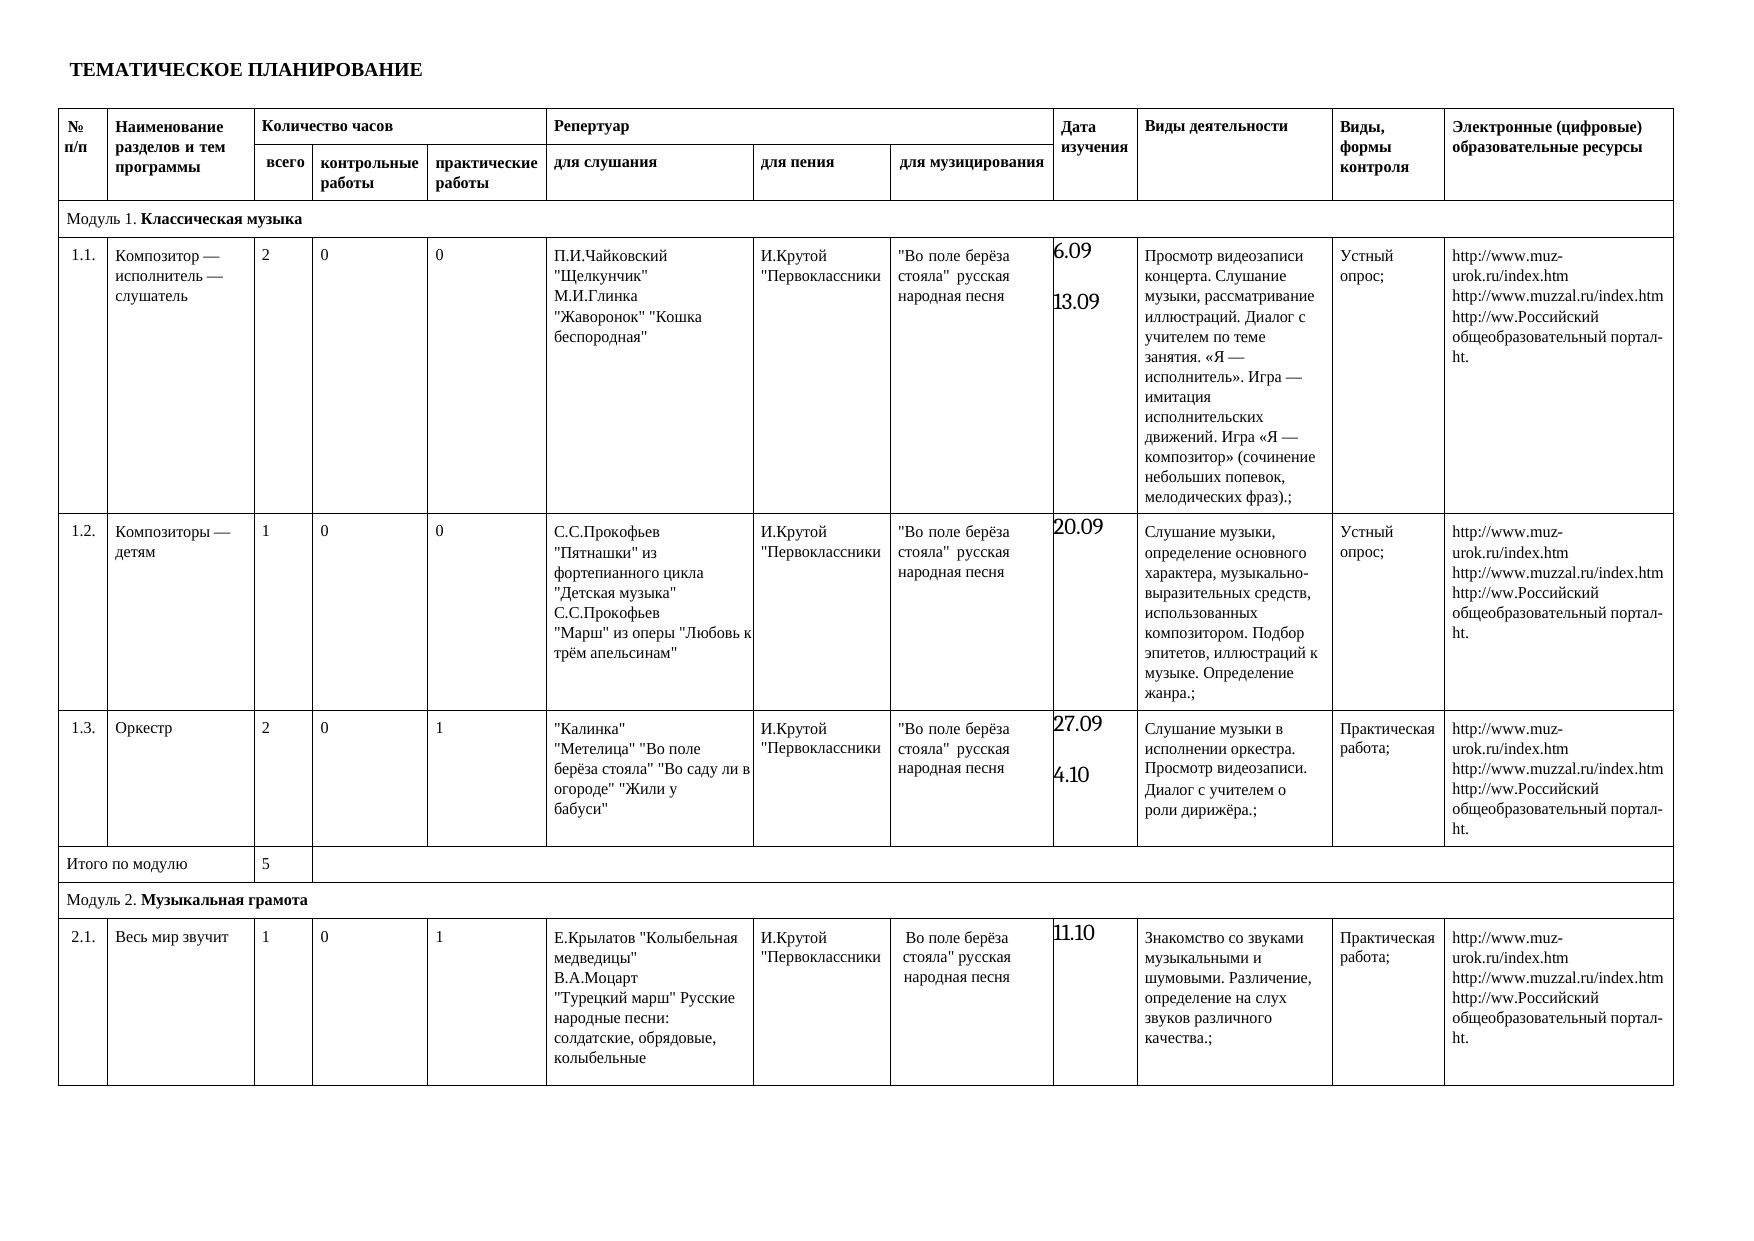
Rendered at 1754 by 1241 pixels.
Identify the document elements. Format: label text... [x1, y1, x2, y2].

text ТЕМАТИЧЕСКОЕ ПЛАНИРОВАНИЕ [69, 59, 1687, 81]
table_cell 1 [428, 919, 546, 1085]
table_header Наименование разделов и тем программы [108, 109, 254, 200]
table_cell Модуль 1. Классическая музыка [59, 201, 1673, 237]
table_cell [313, 847, 1673, 882]
table_header Электронные (цифровые) образовательные ресурсы [1445, 109, 1673, 200]
table_cell Е.Крылатов "Колыбельная медведицы" В.А.Моцарт "Турецкий марш" Русские народные песни: солдатские, обрядовые, колыбельные [547, 919, 753, 1085]
table_cell Слушание музыки в исполнении оркестра. Просмотр видеозаписи. Диалог с учителем о роли дирижёра.; [1138, 711, 1332, 846]
table_cell 0 [313, 514, 427, 709]
table_cell 27.09 4.10 [1054, 711, 1137, 846]
table_cell Слушание музыки, определение основного характера, музыкально-выразительных средств, использованных композитором. Подбор эпитетов, иллюстраций к музыке. Определение жанра.; [1138, 514, 1332, 709]
table_cell http://www.muz- urok.ru/index.htm http://www.muzzal.ru/index.htm http://ww.Российский общеобразовательный портал- ht. [1445, 514, 1673, 709]
table_cell для пения [754, 145, 890, 200]
table_cell практические работы [428, 145, 546, 200]
table_cell "Во поле берёза стояла" русская народная песня [891, 514, 1053, 709]
table_cell Просмотр видеозаписи концерта. Слушание музыки, рассматривание иллюстраций. Диалог с учителем по теме занятия. «Я — исполнитель». Игра —имитация исполнительских движений. Игра «Я — композитор» (сочинение небольших попевок, мелодических фраз).; [1138, 238, 1332, 513]
table_header Виды, формы контроля [1333, 109, 1444, 200]
table_cell И.Крутой "Первоклассники [754, 238, 890, 513]
table_cell 1 [428, 711, 546, 846]
table_cell Устный опрос; [1333, 514, 1444, 709]
table_cell 0 [428, 238, 546, 513]
table_cell "Во поле берёза стояла" русская народная песня [891, 238, 1053, 513]
table_cell 6.09 13.09 [1054, 238, 1137, 513]
table_header Репертуар [547, 109, 1053, 144]
table_cell 0 [313, 711, 427, 846]
table_cell Практическая работа; [1333, 711, 1444, 846]
table_cell И.Крутой "Первоклассники [754, 711, 890, 846]
table_header Виды деятельности [1138, 109, 1332, 200]
table_cell Композитор —исполнитель —слушатель [108, 238, 254, 513]
table_header Количество часов [255, 109, 546, 144]
table_cell Итого по модулю [59, 847, 254, 882]
table_cell http://www.muz- urok.ru/index.htm http://www.muzzal.ru/index.htm http://ww.Российский общеобразовательный портал- ht. [1445, 711, 1673, 846]
table_cell 1.1. [59, 238, 107, 513]
table_cell http://www.muz- urok.ru/index.htm http://www.muzzal.ru/index.htm http://ww.Российский общеобразовательный портал- ht. [1445, 238, 1673, 513]
table_cell 1 [255, 514, 312, 709]
table_cell 0 [428, 514, 546, 709]
table_cell 2.1. [59, 919, 107, 1085]
table_cell 20.09 [1054, 514, 1137, 709]
table_cell С.С.Прокофьев "Пятнашки" из фортепианного цикла "Детская музыка" С.С.Прокофьев "Марш" из оперы "Любовь к трём апельсинам" [547, 514, 753, 709]
table_cell контрольные работы [313, 145, 427, 200]
table_cell И.Крутой "Первоклассники [754, 514, 890, 709]
table_cell Практическая работа; [1333, 919, 1444, 1085]
table_cell "Калинка" "Метелица" "Во поле берёза стояла" "Во саду ли в огороде" "Жили у бабуси" [547, 711, 753, 846]
table_cell 1.2. [59, 514, 107, 709]
table_cell 0 [313, 238, 427, 513]
table_cell П.И.Чайковский "Щелкунчик" М.И.Глинка "Жаворонок" "Кошка беспородная" [547, 238, 753, 513]
table_cell 0 [313, 919, 427, 1085]
table_cell всего [255, 145, 312, 200]
table_cell 2 [255, 711, 312, 846]
table_cell Весь мир звучит [108, 919, 254, 1085]
table_cell для музицирования [891, 145, 1053, 200]
table_cell 5 [255, 847, 312, 882]
table_cell Модуль 2. Музыкальная грамота [59, 883, 1673, 918]
table_cell для слушания [547, 145, 753, 200]
table_cell Оркестр [108, 711, 254, 846]
table_cell И.Крутой "Первоклассники [754, 919, 890, 1085]
table_cell 11.10 [1054, 919, 1137, 1085]
table_cell Во поле берёза стояла" русская народная песня [891, 919, 1053, 1085]
table_cell Композиторы —детям [108, 514, 254, 709]
table_cell http://www.muz- urok.ru/index.htm http://www.muzzal.ru/index.htm http://ww.Российский общеобразовательный портал- ht. [1445, 919, 1673, 1085]
table_header Дата изучения [1054, 109, 1137, 200]
table_cell "Во поле берёза стояла" русская народная песня [891, 711, 1053, 846]
table_cell 1.3. [59, 711, 107, 846]
table_cell 2 [255, 238, 312, 513]
table_cell Знакомство со звуками музыкальными и шумовыми. Различение, определение на слух звуков различного качества.; [1138, 919, 1332, 1085]
table_header № п/п [59, 109, 107, 200]
table_cell Устный опрос; [1333, 238, 1444, 513]
table_cell 1 [255, 919, 312, 1085]
